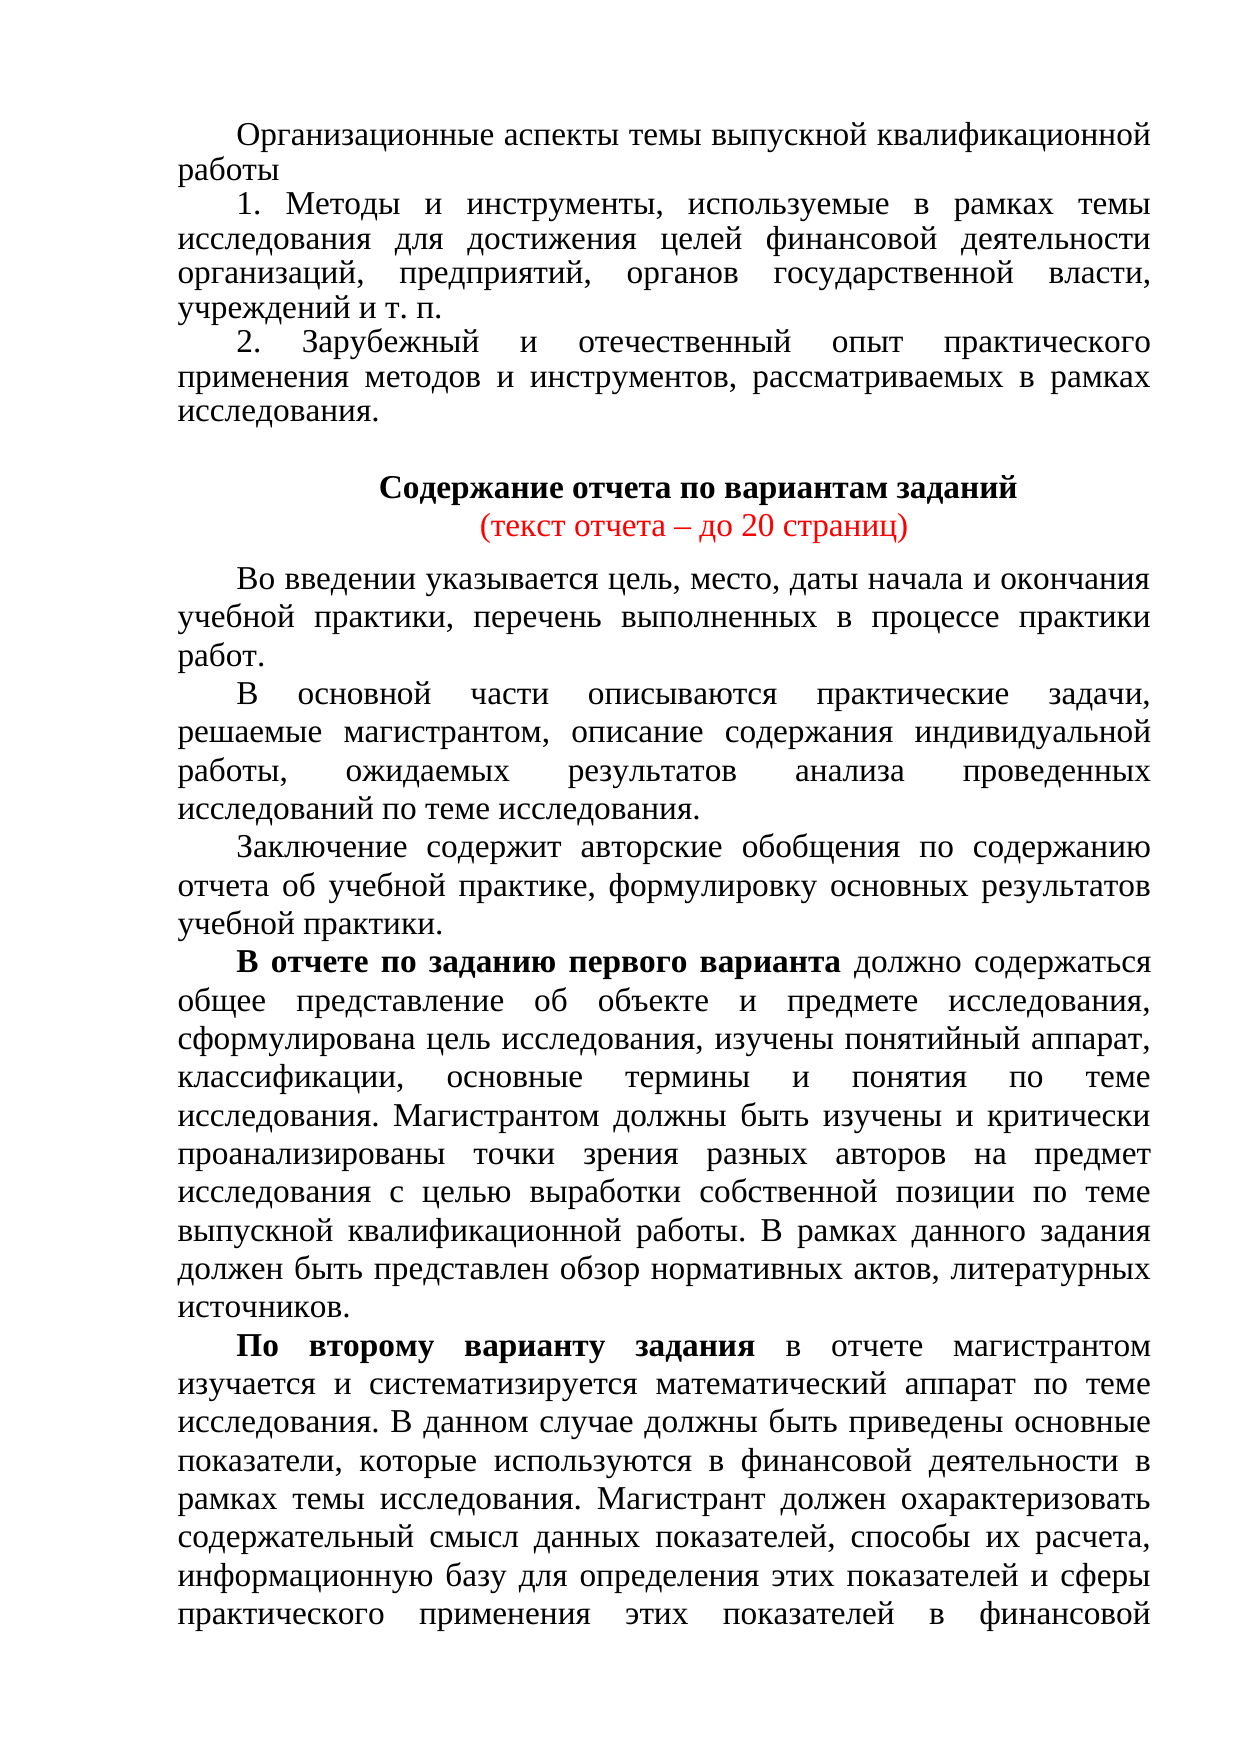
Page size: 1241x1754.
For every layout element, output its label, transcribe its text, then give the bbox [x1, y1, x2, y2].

text Заключение содержит авторские обобщения по содержанию отчета об учебной практике, формулировку основных результатов учебной практики. [177, 827, 1152, 942]
text Содержание отчета по вариантам заданий [177, 467, 1152, 506]
text 1. Методы и инструменты, используемые в рамках темы исследования для достижения целей финансовой деятельности организаций, предприятий, органов государственной власти, учреждений и т. п. [177, 187, 1152, 325]
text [177, 1325, 1152, 1632]
text (текст отчета – до 20 страниц) [177, 506, 1152, 544]
text В отчете по заданию первого варианта должно содержаться общее представление об объекте и предмете исследования, сформулирована цель исследования, изучены понятийный аппарат, классификации, основные термины и понятия по теме исследования. Магистрантом должны быть изучены и критически проанализированы точки зрения разных авторов на предмет исследования с целью выработки собственной позиции по теме выпускной квалификационной работы. В рамках данного задания должен быть представлен обзор нормативных актов, литературных источников. [177, 942, 1152, 1325]
text В основной части описываются практические задачи, решаемые магистрантом, описание содержания индивидуальной работы, ожидаемых результатов анализа проведенных исследований по теме исследования. [177, 673, 1152, 827]
text 2. Зарубежный и отечественный опыт практического применения методов и инструментов, рассматриваемых в рамках исследования. [177, 325, 1152, 429]
text Организационные аспекты темы выпускной квалификационной работы [177, 118, 1152, 187]
text Во введении указывается цель, место, даты начала и окончания учебной практики, перечень выполненных в процессе практики работ. [177, 558, 1152, 673]
